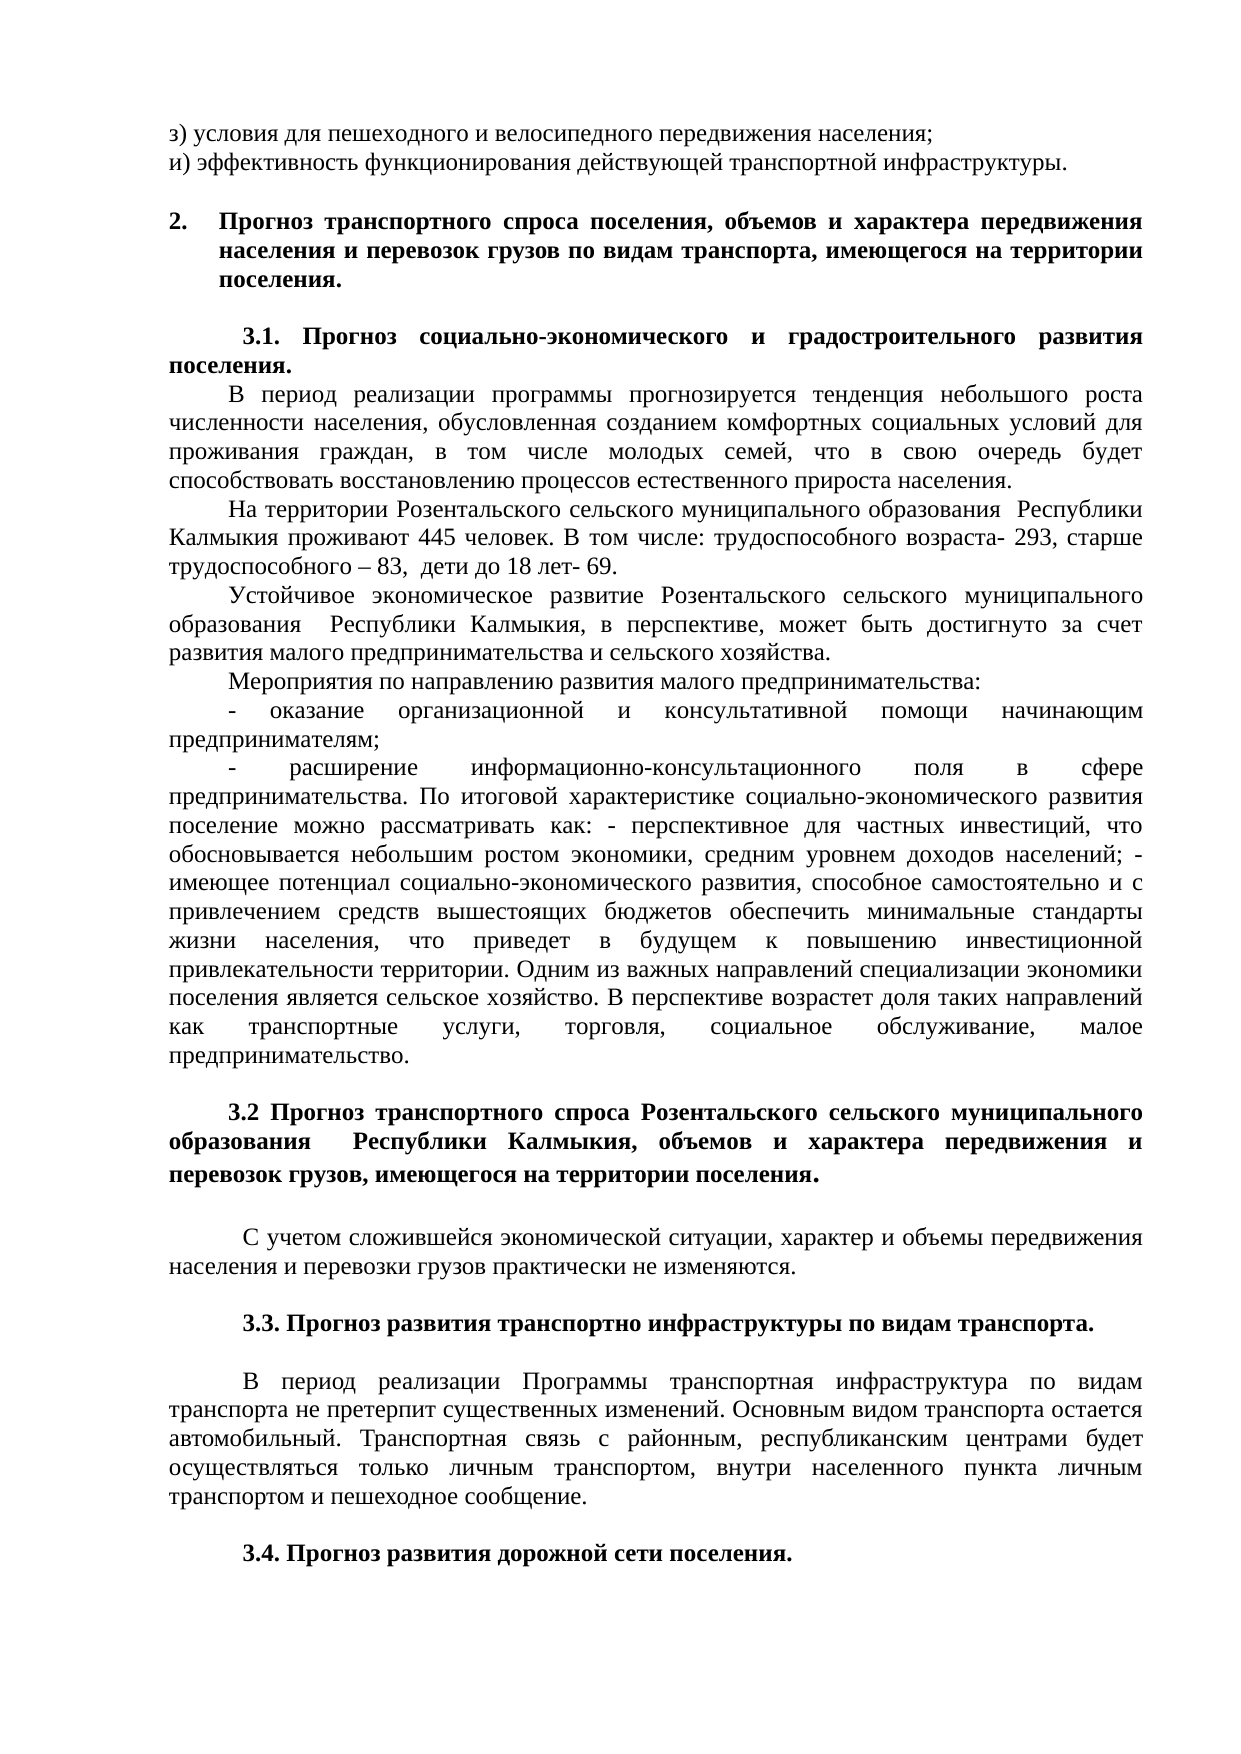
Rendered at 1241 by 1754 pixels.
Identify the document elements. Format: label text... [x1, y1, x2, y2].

text Мероприятия по направлению развития малого предпринимательства: [169, 666, 1144, 695]
text В период реализации программы прогнозируется тенденция небольшого роста численности населения, обусловленная созданием комфортных социальных условий для проживания граждан, в том числе молодых семей, что в свою очередь будет способствовать восстановлению процессов естественного прироста населения. [169, 379, 1144, 494]
text Устойчивое экономическое развитие Розентальского сельского муниципального образования Республики Калмыкия, в перспективе, может быть достигнуто за счет развития малого предпринимательства и сельского хозяйства. [169, 580, 1144, 666]
text - расширение информационно-консультационного поля в сфере предпринимательства. По итоговой характеристике социально-экономического развития поселение можно рассматривать как: - перспективное для частных инвестиций, что обосновывается небольшим ростом экономики, средним уровнем доходов населений; - имеющее потенциал социально-экономического развития, способное самостоятельно и с привлечением средств вышестоящих бюджетов обеспечить минимальные стандарты жизни населения, что приведет в будущем к повышению инвестиционной привлекательности территории. Одним из важных направлений специализации экономики поселения является сельское хозяйство. В перспективе возрастет доля таких направлений как транспортные услуги, торговля, социальное обслуживание, малое предпринимательство. [169, 752, 1144, 1069]
text С учетом сложившейся экономической ситуации, характер и объемы передвижения населения и перевозки грузов практически не изменяются. [169, 1222, 1144, 1279]
text В период реализации Программы транспортная инфраструктура по видам транспорта не претерпит существенных изменений. Основным видом транспорта остается автомобильный. Транспортная связь с районным, республиканским центрами будет осуществляться только личным транспортом, внутри населенного пункта личным транспортом и пешеходное сообщение. [169, 1366, 1144, 1509]
text 3.3. Прогноз развития транспортно инфраструктуры по видам транспорта. [169, 1308, 1144, 1337]
text з) условия для пешеходного и велосипедного передвижения населения; [169, 118, 1144, 147]
text 3.2 Прогноз транспортного спроса Розентальского сельского муниципального образования Республики Калмыкия, объемов и характера передвижения и перевозок грузов, имеющегося на территории поселения. [169, 1097, 1144, 1188]
text На территории Розентальского сельского муниципального образования Республики Калмыкия проживают 445 человек. В том числе: трудоспособного возраста- 293, старше трудоспособного – 83, дети до 18 лет- 69. [169, 494, 1144, 580]
text 3.1. Прогноз социально-экономического и градостроительного развития поселения. [169, 321, 1144, 379]
text 3.4. Прогноз развития дорожной сети поселения. [169, 1538, 1144, 1567]
text и) эффективность функционирования действующей транспортной инфраструктуры. [169, 147, 1144, 176]
text - оказание организационной и консультативной помощи начинающим предпринимателям; [169, 695, 1144, 752]
list Прогноз транспортного спроса поселения, объемов и характера передвижения населения и перевозок грузов по видам транспорта, имеющегося на территории поселения. [169, 206, 1144, 292]
